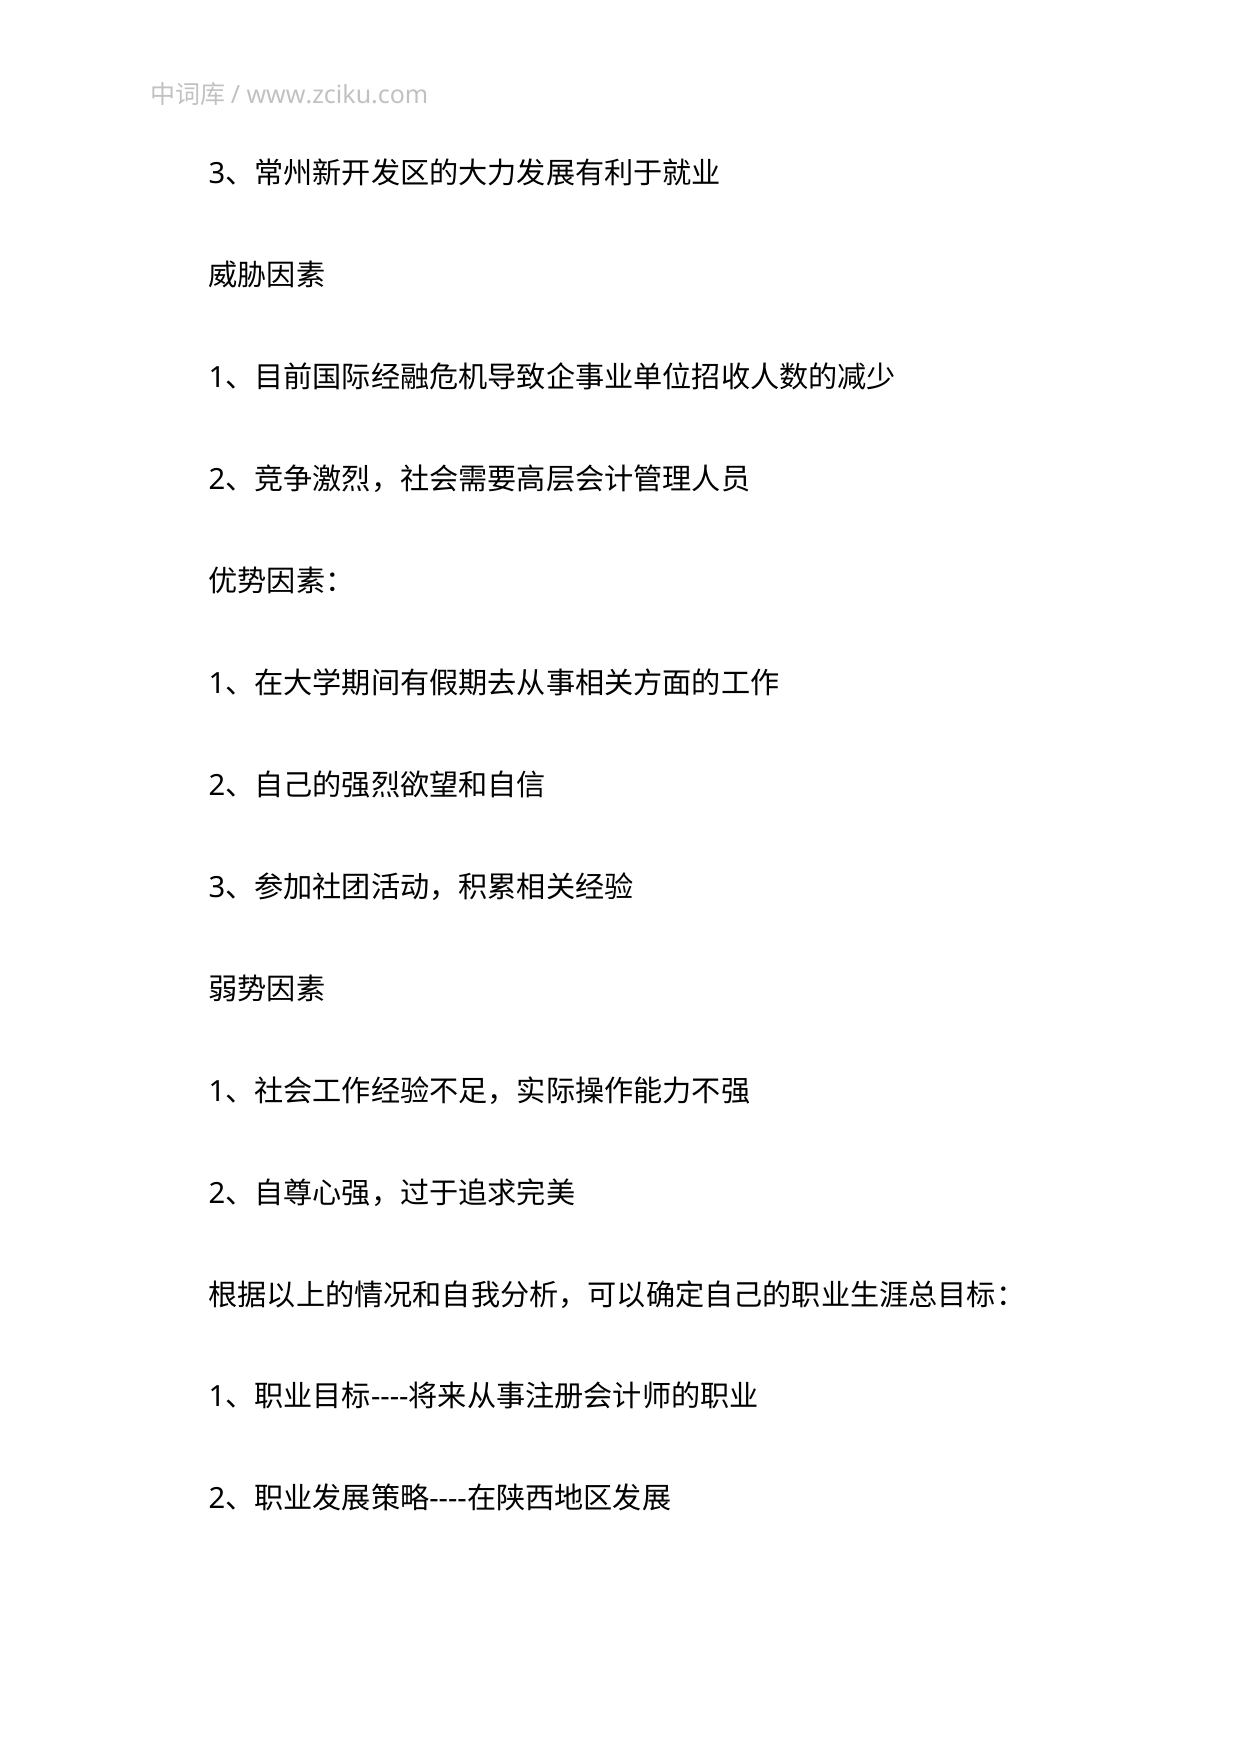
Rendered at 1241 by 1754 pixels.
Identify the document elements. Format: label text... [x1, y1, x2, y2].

text 1、目前国际经融危机导致企事业单位招收人数的减少 [150, 354, 1090, 396]
text 威胁因素 [150, 252, 1090, 294]
text 2、竞争激烈，社会需要高层会计管理人员 [150, 456, 1090, 498]
text 1、社会工作经验不足，实际操作能力不强 [150, 1067, 1090, 1109]
text 优势因素： [150, 558, 1090, 600]
text 1、职业目标----将来从事注册会计师的职业 [150, 1373, 1090, 1415]
text 2、职业发展策略----在陕西地区发展 [150, 1475, 1090, 1517]
text 1、在大学期间有假期去从事相关方面的工作 [150, 659, 1090, 702]
text 2、自己的强烈欲望和自信 [150, 761, 1090, 804]
text 弱势因素 [150, 965, 1090, 1008]
text 根据以上的情况和自我分析，可以确定自己的职业生涯总目标： [150, 1271, 1090, 1313]
text 3、参加社团活动，积累相关经验 [150, 863, 1090, 906]
text 2、自尊心强，过于追求完美 [150, 1169, 1090, 1212]
text 3、常州新开发区的大力发展有利于就业 [150, 150, 1090, 192]
